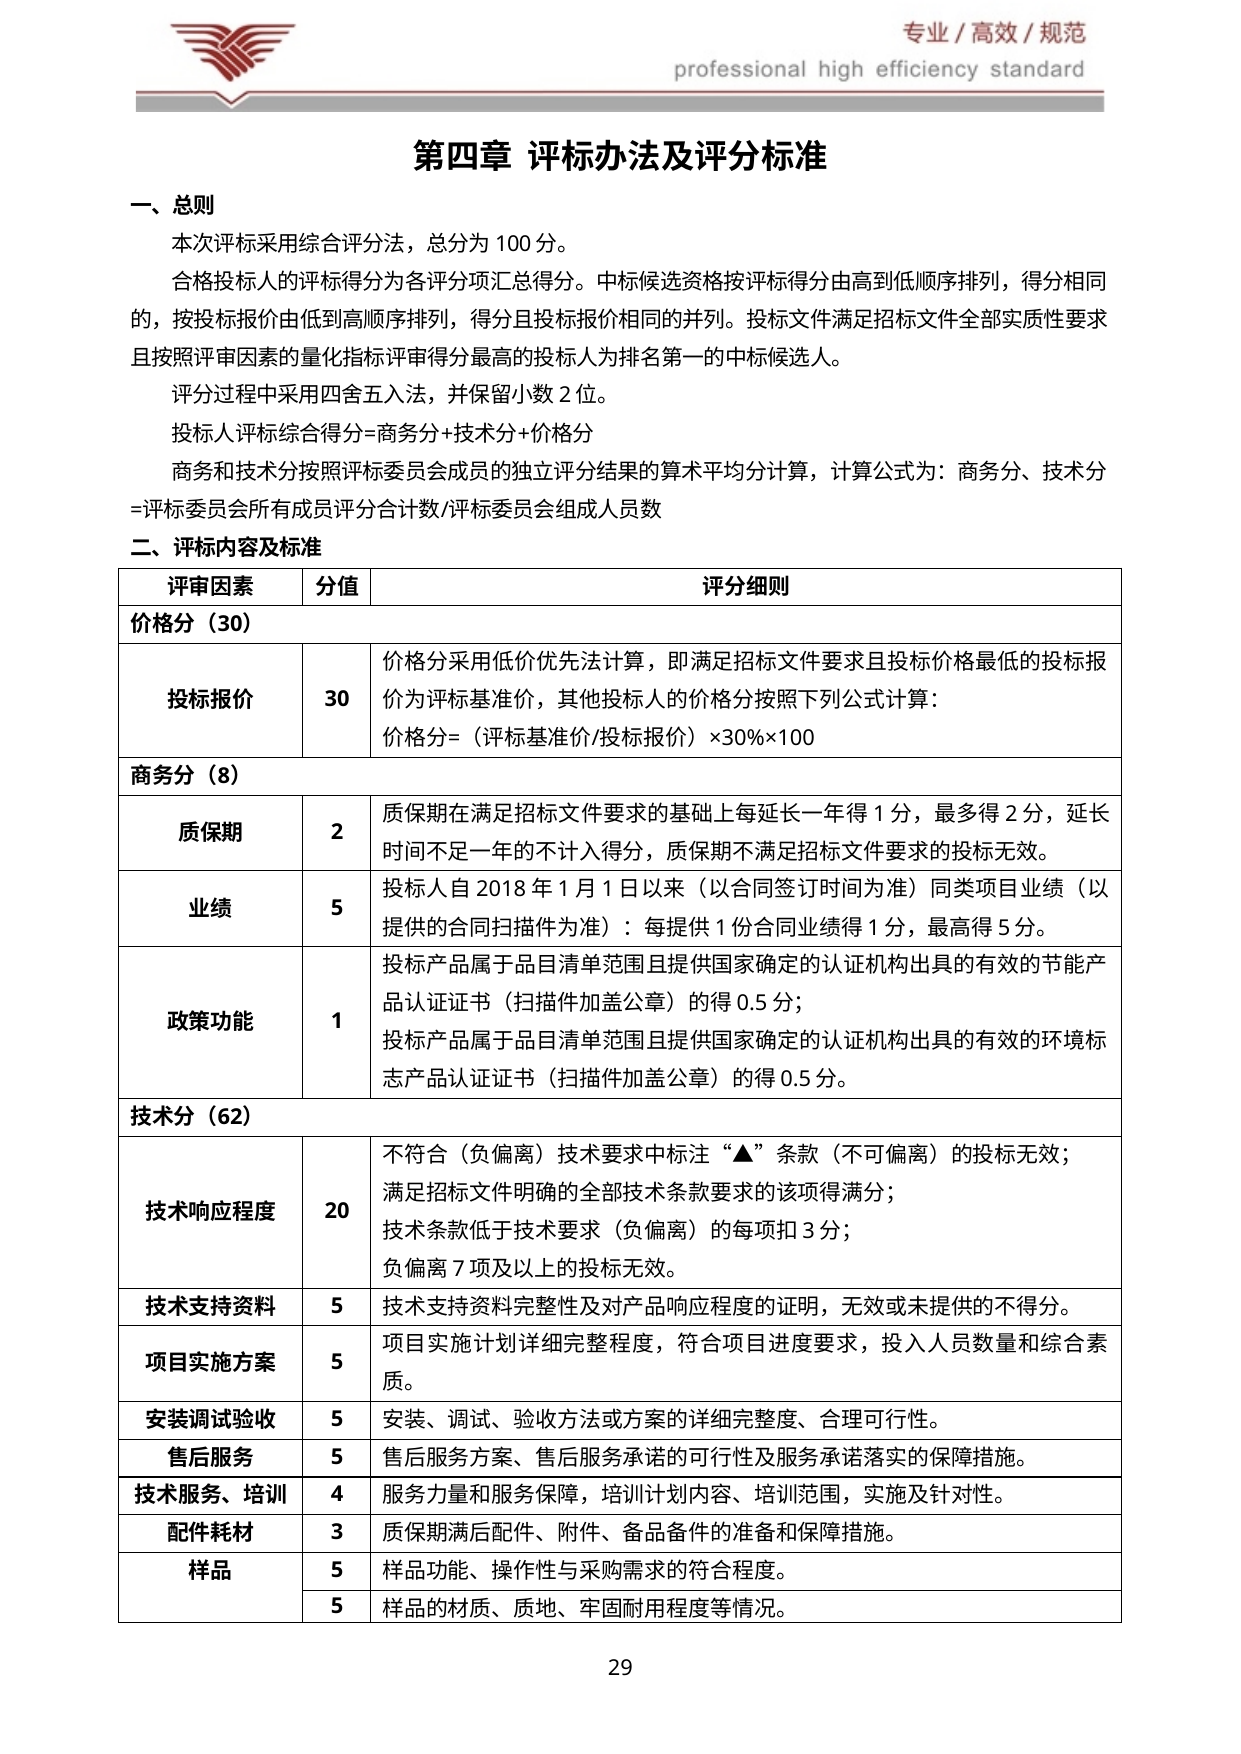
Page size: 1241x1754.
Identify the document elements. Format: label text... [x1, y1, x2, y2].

table_cell 价格分（30） [119, 606, 1121, 643]
table_header 评分细则 [371, 569, 1121, 605]
table_cell 技术分（62） [119, 1099, 1121, 1136]
table_cell 投标人自2018年1月1日以来（以合同签订时间为准）同类项目业绩（以提供的合同扫描件为准）：每提供1份合同业绩得1分，最高得5分。 [371, 871, 1121, 946]
table_cell 不符合（负偏离）技术要求中标注“▲”条款（不可偏离）的投标无效； 满足招标文件明确的全部技术条款要求的该项得满分； 技术条款低于技术要求（负偏离）的每项扣3分； 负偏离7项及以上的投标无效。 [371, 1137, 1121, 1288]
table_header 评审因素 [119, 569, 302, 605]
table_cell 5 [303, 1440, 370, 1476]
table_cell 30 [303, 644, 370, 757]
table_cell 投标报价 [119, 644, 302, 757]
table_cell 业绩 [119, 871, 302, 946]
table_cell 投标产品属于品目清单范围且提供国家确定的认证机构出具的有效的节能产品认证证书（扫描件加盖公章）的得0.5分； 投标产品属于品目清单范围且提供国家确定的认证机构出具的有效的环境标志产品认证证书（扫描件加盖公章）的得0.5分。 [371, 947, 1121, 1098]
table_cell 质保期满后配件、附件、备品备件的准备和保障措施。 [371, 1515, 1121, 1552]
text 投标人评标综合得分=商务分+技术分+价格分 [130, 416, 1110, 447]
table_cell 服务力量和服务保障，培训计划内容、培训范围，实施及针对性。 [371, 1478, 1121, 1514]
table_cell 5 [303, 1591, 370, 1622]
table_cell 技术响应程度 [119, 1137, 302, 1288]
table_cell 商务分（8） [119, 758, 1121, 795]
table_cell 安装、调试、验收方法或方案的详细完整度、合理可行性。 [371, 1402, 1121, 1439]
table_cell 样品 [119, 1553, 302, 1622]
table_cell 技术支持资料完整性及对产品响应程度的证明，无效或未提供的不得分。 [371, 1289, 1121, 1325]
table_cell 2 [303, 796, 370, 870]
table_cell 5 [303, 1326, 370, 1401]
table_cell 售后服务 [119, 1440, 302, 1476]
table_cell 5 [303, 1553, 370, 1589]
table_cell 5 [303, 1289, 370, 1325]
table_cell 技术服务、培训 [119, 1478, 302, 1514]
table_cell 技术支持资料 [119, 1289, 302, 1325]
table_cell 政策功能 [119, 947, 302, 1098]
text 第四章 评标办法及评分标准 [130, 130, 1110, 178]
table_cell 项目实施方案 [119, 1326, 302, 1401]
table_cell 样品的材质、质地、牢固耐用程度等情况。 [371, 1591, 1121, 1622]
table_cell 20 [303, 1137, 370, 1288]
text 商务和技术分按照评标委员会成员的独立评分结果的算术平均分计算，计算公式为：商务分、技术分=评标委员会所有成员评分合计数/评标委员会组成人员数 [130, 454, 1110, 523]
table_cell 1 [303, 947, 370, 1098]
text 合格投标人的评标得分为各评分项汇总得分。中标候选资格按评标得分由高到低顺序排列，得分相同的，按投标报价由低到高顺序排列，得分且投标报价相同的并列。投标文件满足招标文件全部实质性要求，且按照评审因素的量化指标评审得分最高的投标人为排名第一的中标候选人。 [130, 264, 1110, 371]
table_cell 安装调试验收 [119, 1402, 302, 1439]
table_cell 5 [303, 871, 370, 946]
table_header 分值 [303, 569, 370, 605]
table_cell 3 [303, 1515, 370, 1552]
table_cell 5 [303, 1402, 370, 1439]
table_cell 质保期 [119, 796, 302, 870]
text 一、总则 [130, 188, 1110, 219]
table_cell 项目实施计划详细完整程度，符合项目进度要求，投入人员数量和综合素质。 [371, 1326, 1121, 1401]
table_cell 配件耗材 [119, 1515, 302, 1552]
list 评标内容及标准 [130, 530, 1110, 561]
picture [135, 0, 1105, 112]
table_cell 样品功能、操作性与采购需求的符合程度。 [371, 1553, 1121, 1589]
table_cell 质保期在满足招标文件要求的基础上每延长一年得1分，最多得2分，延长时间不足一年的不计入得分，质保期不满足招标文件要求的投标无效。 [371, 796, 1121, 870]
text 本次评标采用综合评分法，总分为100分。 [130, 226, 1110, 257]
table_cell 4 [303, 1478, 370, 1514]
text 评分过程中采用四舍五入法，并保留小数2位。 [130, 377, 1110, 409]
table_cell 价格分采用低价优先法计算，即满足招标文件要求且投标价格最低的投标报价为评标基准价，其他投标人的价格分按照下列公式计算： 价格分=（评标基准价/投标报价）×30%×100 [371, 644, 1121, 757]
table_cell 售后服务方案、售后服务承诺的可行性及服务承诺落实的保障措施。 [371, 1440, 1121, 1476]
